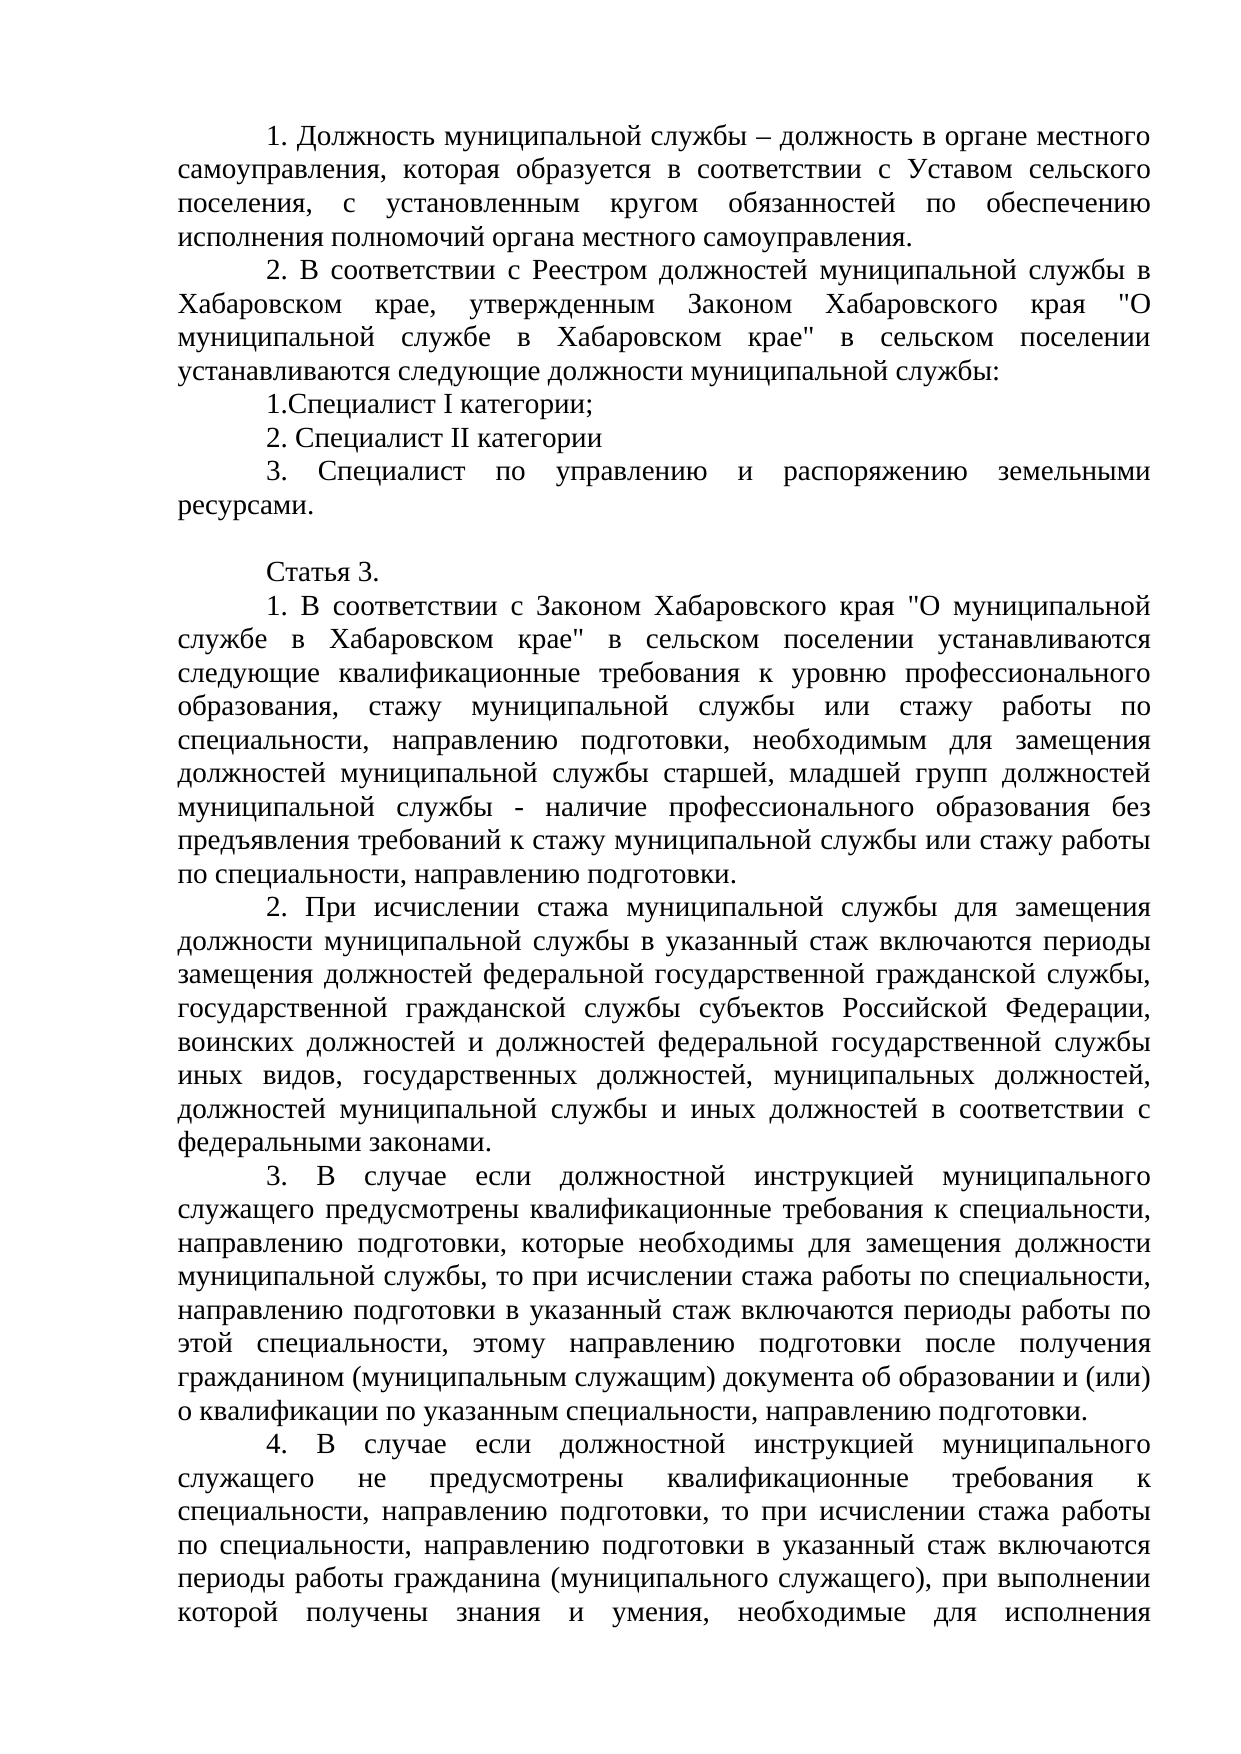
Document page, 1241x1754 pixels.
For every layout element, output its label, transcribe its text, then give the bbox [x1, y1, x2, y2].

text 1. В соответствии с Законом Хабаровского края "О муниципальной службе в Хабаровском крае" в сельском поселении устанавливаются следующие квалификационные требования к уровню профессионального образования, стажу муниципальной службы или стажу работы по специальности, направлению подготовки, необходимым для замещения должностей муниципальной службы старшей, младшей групп должностей муниципальной службы - наличие профессионального образования без предъявления требований к стажу муниципальной службы или стажу работы по специальности, направлению подготовки. [177, 588, 1152, 889]
text 2. Специалист II категории [177, 420, 1152, 453]
text 1.Специалист I категории; [177, 386, 1152, 420]
text 3. В случае если должностной инструкцией муниципального служащего предусмотрены квалификационные требования к специальности, направлению подготовки, которые необходимы для замещения должности муниципальной службы, то при исчислении стажа работы по специальности, направлению подготовки в указанный стаж включаются периоды работы по этой специальности, этому направлению подготовки после получения гражданином (муниципальным служащим) документа об образовании и (или) о квалификации по указанным специальности, направлению подготовки. [177, 1158, 1152, 1426]
text 3. Специалист по управлению и распоряжению земельными ресурсами. [177, 453, 1152, 521]
text 1. Должность муниципальной службы – должность в органе местного самоуправления, которая образуется в соответствии с Уставом сельского поселения, с установленным кругом обязанностей по обеспечению исполнения полномочий органа местного самоуправления. [177, 118, 1152, 252]
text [177, 1426, 1152, 1627]
text 2. В соответствии с Реестром должностей муниципальной службы в Хабаровском крае, утвержденным Законом Хабаровского края "О муниципальной службе в Хабаровском крае" в сельском поселении устанавливаются следующие должности муниципальной службы: [177, 252, 1152, 386]
text Статья 3. [177, 554, 1152, 588]
text 2. При исчислении стажа муниципальной службы для замещения должности муниципальной службы в указанный стаж включаются периоды замещения должностей федеральной государственной гражданской службы, государственной гражданской службы субъектов Российской Федерации, воинских должностей и должностей федеральной государственной службы иных видов, государственных должностей, муниципальных должностей, должностей муниципальной службы и иных должностей в соответствии с федеральными законами. [177, 889, 1152, 1158]
